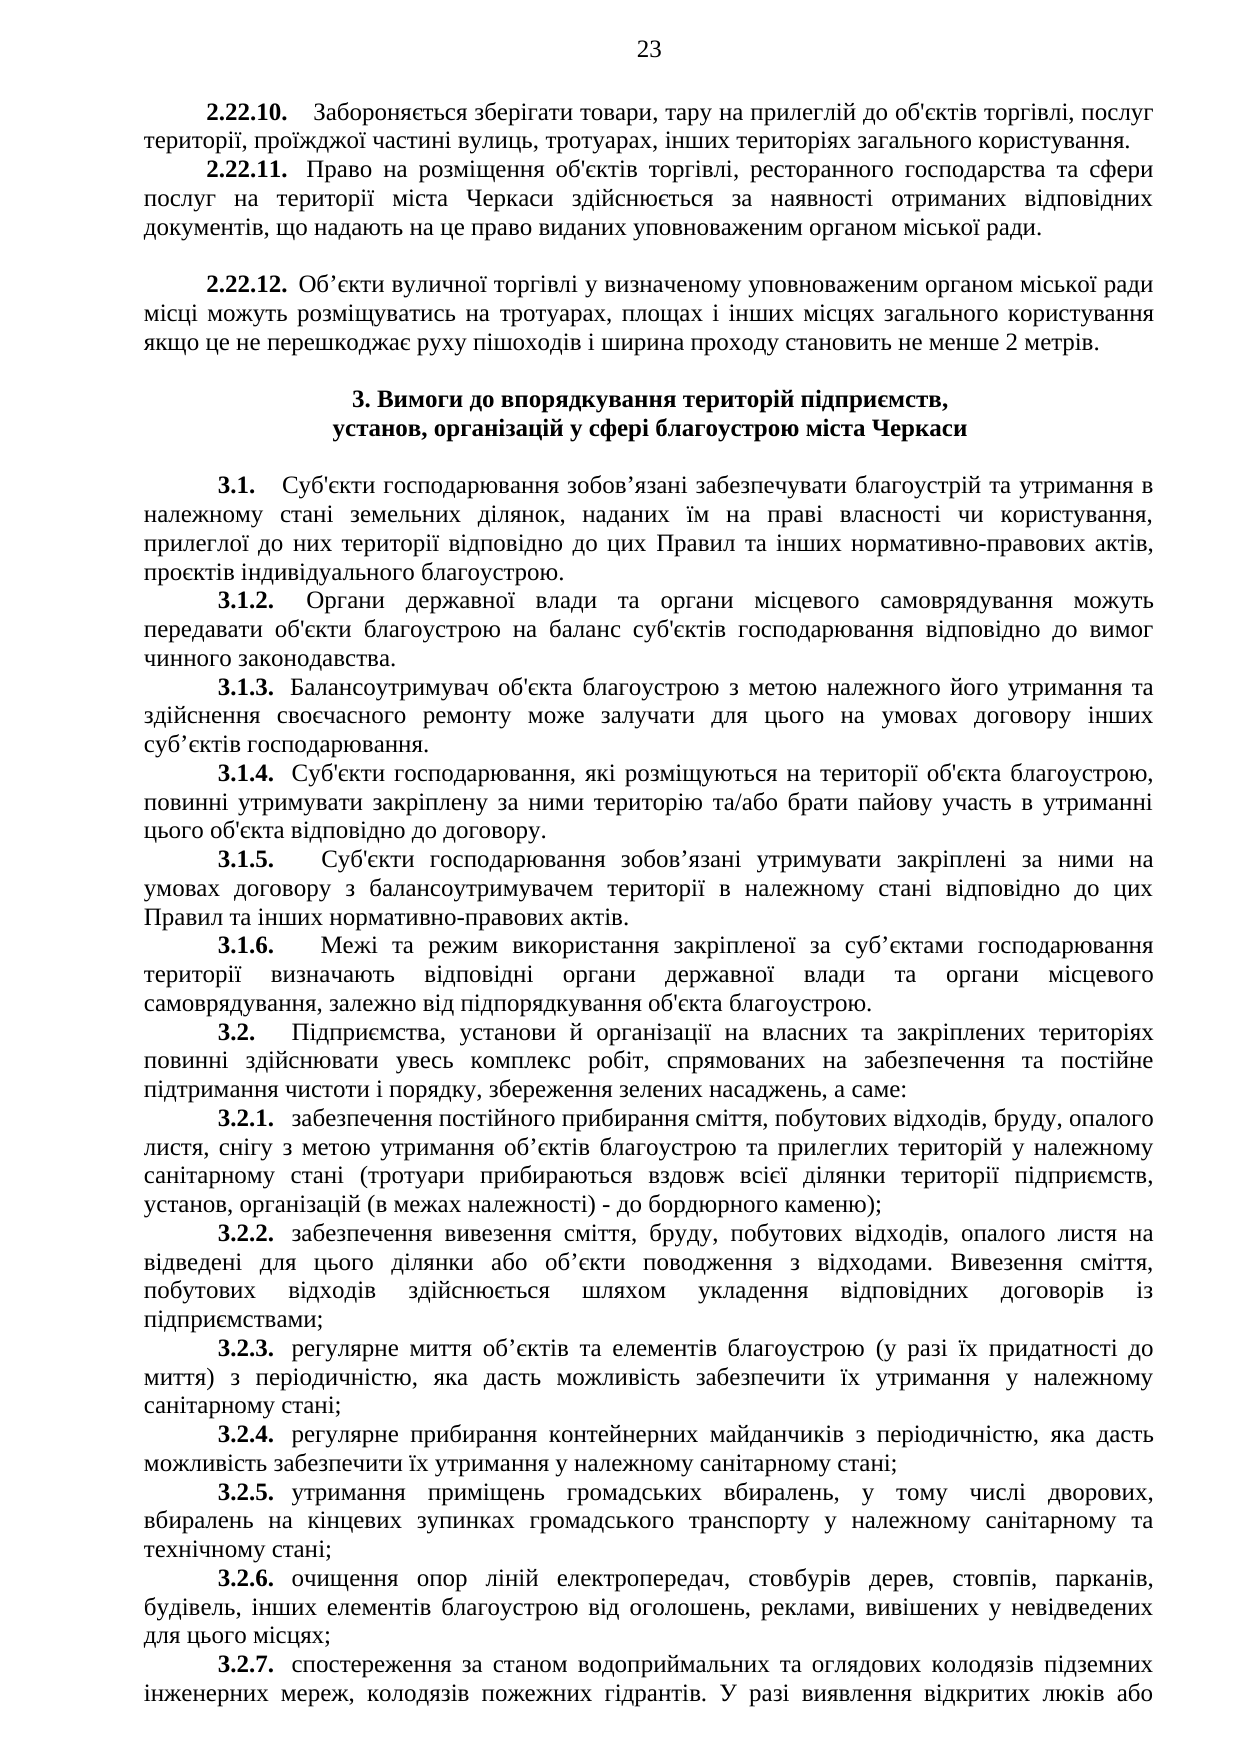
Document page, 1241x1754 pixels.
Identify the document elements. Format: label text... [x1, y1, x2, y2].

list очищення опор ліній електропередач, стовбурів дерев, стовпів, парканів, будівель, інших елементів благоустрою від оголошень, реклами, вивішених у невідведених для цього місцях; [144, 1563, 1154, 1649]
list Суб'єкти господарювання зобов’язані забезпечувати благоустрій та утримання в належному стані земельних ділянок, наданих їм на праві власності чи користування, прилеглої до них території відповідно до цих Правил та інших нормативно-правових актів, проєктів індивідуального благоустрою. [144, 471, 1154, 586]
list регулярне прибирання контейнерних майданчиків з періодичністю, яка дасть можливість забезпечити їх утримання у належному санітарному стані; [144, 1419, 1154, 1477]
list забезпечення вивезення сміття, бруду, побутових відходів, опалого листя на відведені для цього ділянки або об’єкти поводження з відходами. Вивезення сміття, побутових відходів здійснюється шляхом укладення відповідних договорів із підприємствами; [144, 1218, 1154, 1333]
list Право на розміщення об'єктів торгівлі, ресторанного господарства та сфери послуг на території міста Черкаси здійснюється за наявності отриманих відповідних документів, що надають на це право виданих уповноваженим органом міської ради. [144, 154, 1154, 241]
list Межі та режим використання закріпленої за суб’єктами господарювання території визначають відповідні органи державної влади та органи місцевого самоврядування, залежно від підпорядкування об'єкта благоустрою. [144, 931, 1154, 1017]
list регулярне миття об’єктів та елементів благоустрою (у разі їх придатності до миття) з періодичністю, яка дасть можливість забезпечити їх утримання у належному санітарному стані; [144, 1333, 1154, 1419]
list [144, 1649, 1154, 1707]
list Об’єкти вуличної торгівлі у визначеному уповноваженим органом міської ради місці можуть розміщуватись на тротуарах, площах і інших місцях загального користування якщо це не перешкоджає руху пішоходів і ширина проходу становить не менше 2 метрів. [144, 269, 1154, 356]
list Підприємства, установи й організації на власних та закріплених територіях повинні здійснювати увесь комплекс робіт, спрямованих на забезпечення та постійне підтримання чистоти і порядку, збереження зелених насаджень, а саме: [144, 1017, 1154, 1103]
list утримання приміщень громадських вбиралень, у тому числі дворових, вбиралень на кінцевих зупинках громадського транспорту у належному санітарному та технічному стані; [144, 1477, 1154, 1563]
list Балансоутримувач об'єкта благоустрою з метою належного його утримання та здійснення своєчасного ремонту може залучати для цього на умовах договору інших суб’єктів господарювання. [144, 672, 1154, 758]
list Забороняється зберігати товари, тару на прилеглій до об'єктів торгівлі, послуг території, проїжджої частині вулиць, тротуарах, інших територіях загального користування. [144, 97, 1154, 154]
text 3. Вимоги до впорядкування територій підприємств, установ, організацій у сфері благоустрою міста Черкаси [146, 384, 1154, 442]
list забезпечення постійного прибирання сміття, побутових відходів, бруду, опалого листя, снігу з метою утримання об’єктів благоустрою та прилеглих територій у належному санітарному стані (тротуари прибираються вздовж всієї ділянки території підприємств, установ, організацій (в межах належності) - до бордюрного каменю); [144, 1103, 1154, 1218]
list Суб'єкти господарювання зобов’язані утримувати закріплені за ними на умовах договору з балансоутримувачем території в належному стані відповідно до цих Правил та інших нормативно-правових актів. [144, 844, 1154, 931]
list Суб'єкти господарювання, які розміщуються на території об'єкта благоустрою, повинні утримувати закріплену за ними територію та/або брати пайову участь в утриманні цього об'єкта відповідно до договору. [144, 758, 1154, 844]
list Органи державної влади та органи місцевого самоврядування можуть передавати об'єкти благоустрою на баланс суб'єктів господарювання відповідно до вимог чинного законодавства. [144, 586, 1154, 672]
